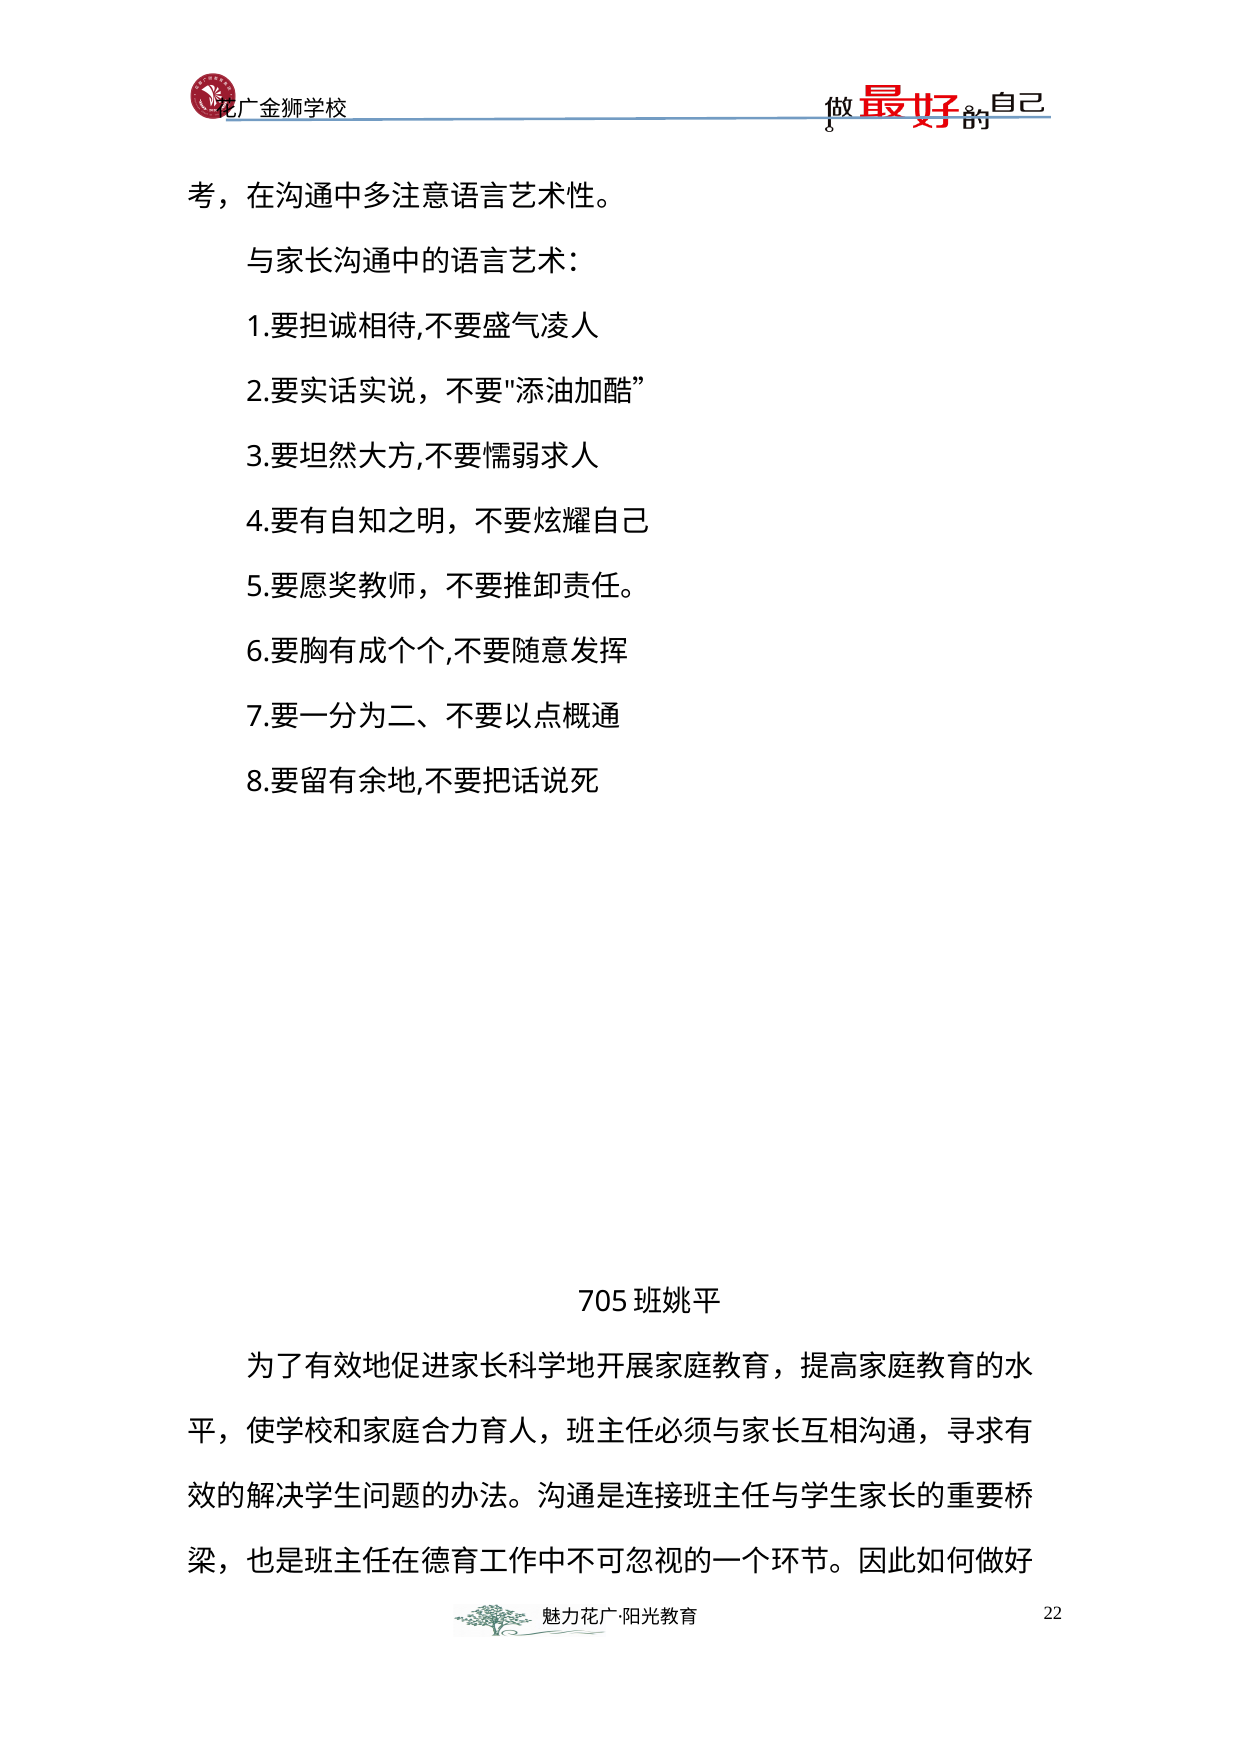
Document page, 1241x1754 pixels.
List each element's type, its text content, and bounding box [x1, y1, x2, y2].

text 自“2.9事件”以来，我深刻意识到自己班主任工作中还有很多不足，日常需要做好班级事务的记录,做到有资料可查。作为班主任，平常工作虽然很忙，但有很多还做不到位，要体谅家长也很忙，忙的时候洞通不畅、关心不足则会导致家校矛盾激化，多一些换位思考，在沟通中多注意语言艺术性。 [187, 161, 1053, 226]
text 6.要胸有成个个,不要随意发挥 [187, 616, 1053, 681]
picture [453, 1604, 607, 1637]
text 4.要有自知之明，不要炫耀自己 [187, 486, 1053, 551]
picture [825, 119, 1044, 132]
text 7.要一分为二、不要以点概通 [187, 681, 1053, 746]
text 705班姚平 [187, 1266, 1053, 1331]
text 3.要坦然大方,不要懦弱求人 [187, 421, 1053, 486]
text 5.要愿奖教师，不要推卸责任。 [187, 551, 1053, 616]
text 2.要实话实说，不要"添油加酷” [187, 356, 1053, 421]
text 1.要担诚相待,不要盛气凌人 [187, 291, 1053, 356]
text 8.要留有余地,不要把话说死 [187, 746, 1053, 811]
text 与家长沟通中的语言艺术： [187, 226, 1053, 291]
picture [187, 71, 239, 121]
picture [825, 85, 1044, 116]
